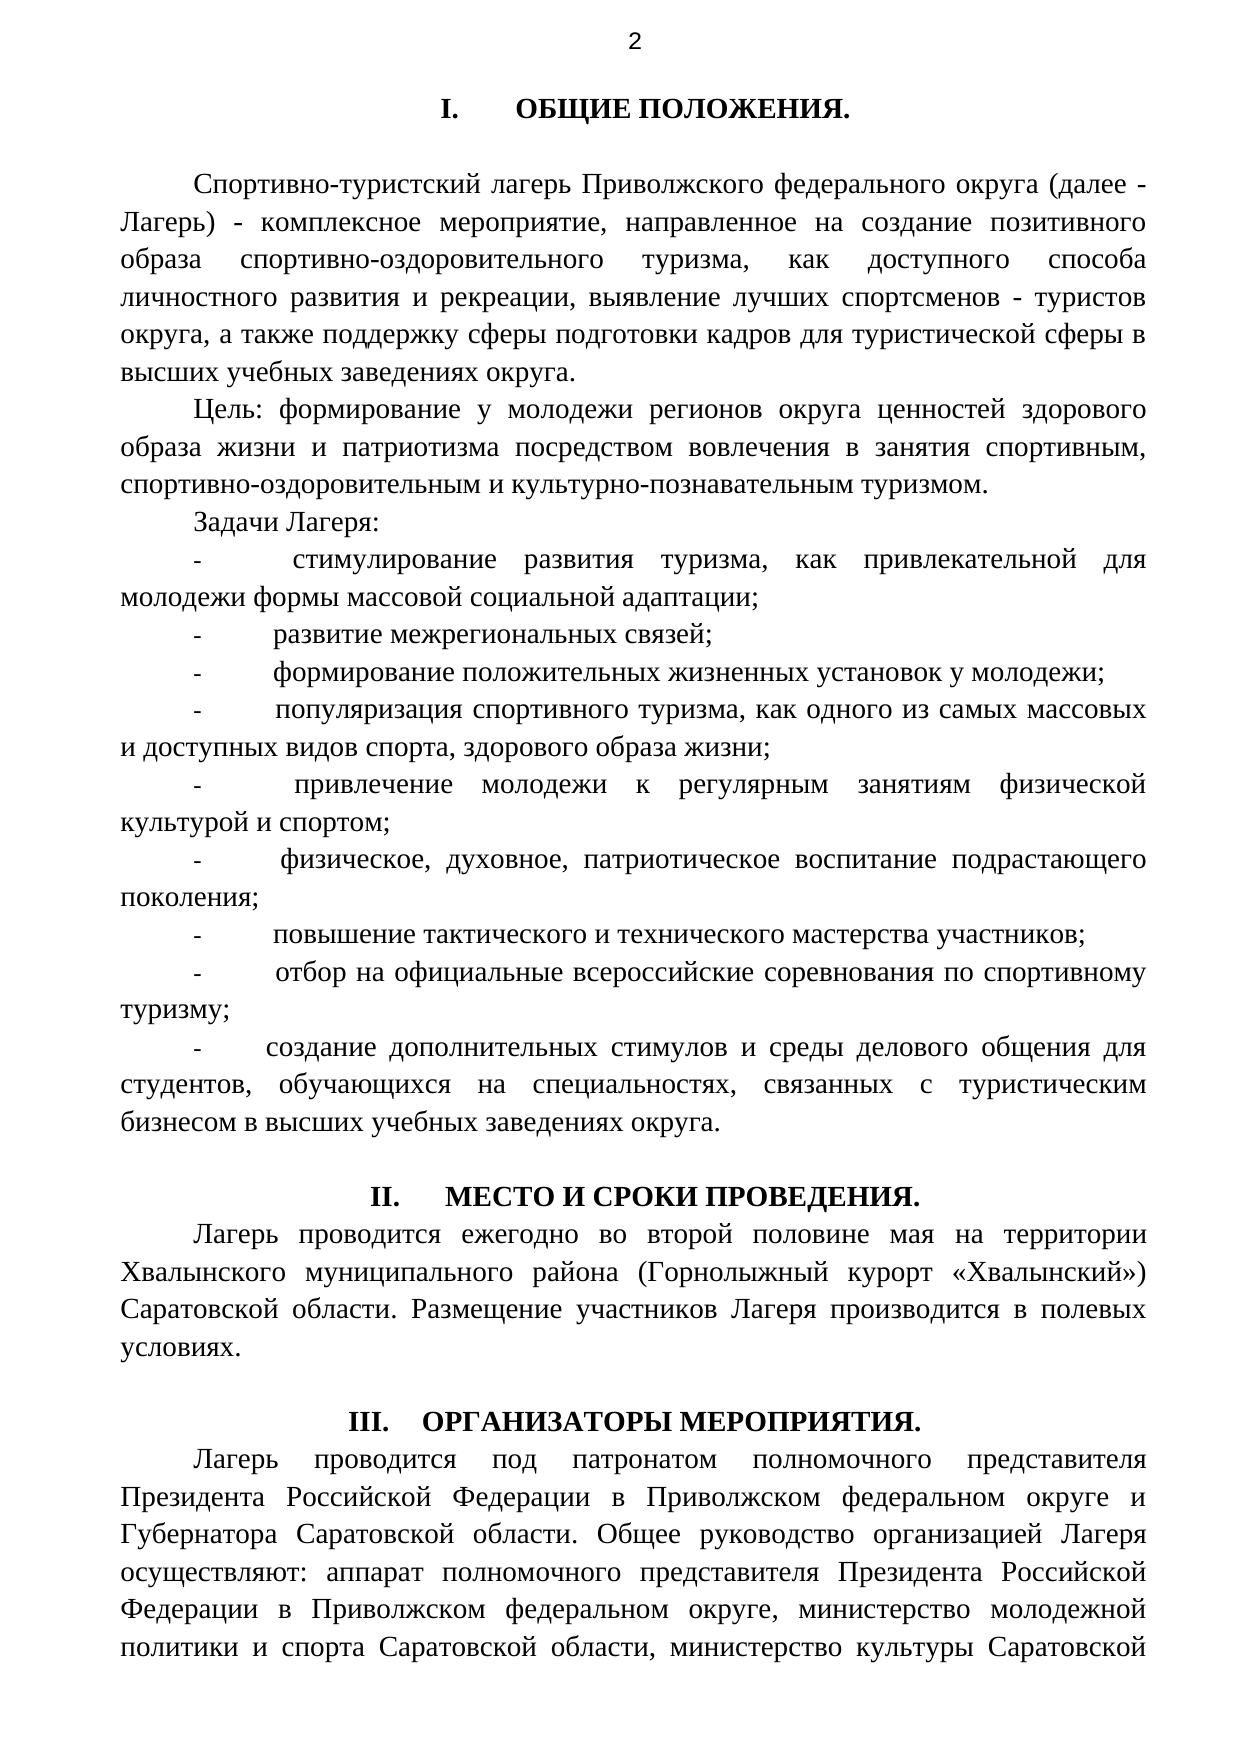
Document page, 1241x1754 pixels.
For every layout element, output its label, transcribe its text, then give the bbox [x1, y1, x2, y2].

text Лагерь проводится ежегодно во второй половине мая на территории Хвалынского муниципального района (Горнолыжный курорт «Хвалынский») Саратовской области. Размещение участников Лагеря производится в полевых условиях. [120, 1214, 1147, 1364]
list отбор на официальные всероссийские соревнования по спортивному туризму; [120, 951, 1147, 1026]
list формирование положительных жизненных установок у молодежи; [120, 651, 1151, 689]
list стимулирование развития туризма, как привлекательной для молодежи формы массовой социальной адаптации; [120, 539, 1147, 614]
list ОРГАНИЗАТОРЫ МЕРОПРИЯТИЯ. [118, 1401, 1151, 1439]
list МЕСТО И СРОКИ ПРОВЕДЕНИЯ. [139, 1176, 1151, 1214]
text Цель: формирование у молодежи регионов округа ценностей здорового образа жизни и патриотизма посредством вовлечения в занятия спортивным, спортивно-оздоровительным и культурно-познавательным туризмом. [120, 389, 1147, 501]
list популяризация спортивного туризма, как одного из самых массовых и доступных видов спорта, здорового образа жизни; [120, 689, 1147, 764]
text Спортивно-туристский лагерь Приволжского федерального округа (далее - Лагерь) - комплексное мероприятие, направленное на создание позитивного образа спортивно-оздоровительного туризма, как доступного способа личностного развития и рекреации, выявление лучших спортсменов - туристов округа, а также поддержку сферы подготовки кадров для туристической сферы в высших учебных заведениях округа. [120, 164, 1147, 389]
list привлечение молодежи к регулярным занятиям физической культурой и спортом; [120, 764, 1147, 839]
list физическое, духовное, патриотическое воспитание подрастающего поколения; [120, 839, 1147, 914]
list ОБЩИЕ ПОЛОЖЕНИЯ. [139, 89, 1151, 126]
list развитие межрегиональных связей; [120, 614, 1151, 651]
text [120, 1439, 1147, 1664]
list создание дополнительных стимулов и среды делового общения для студентов, обучающихся на специальностях, связанных с туристическим бизнесом в высших учебных заведениях округа. [120, 1026, 1147, 1139]
text Задачи Лагеря: [120, 501, 1151, 539]
list повышение тактического и технического мастерства участников; [120, 914, 1151, 951]
